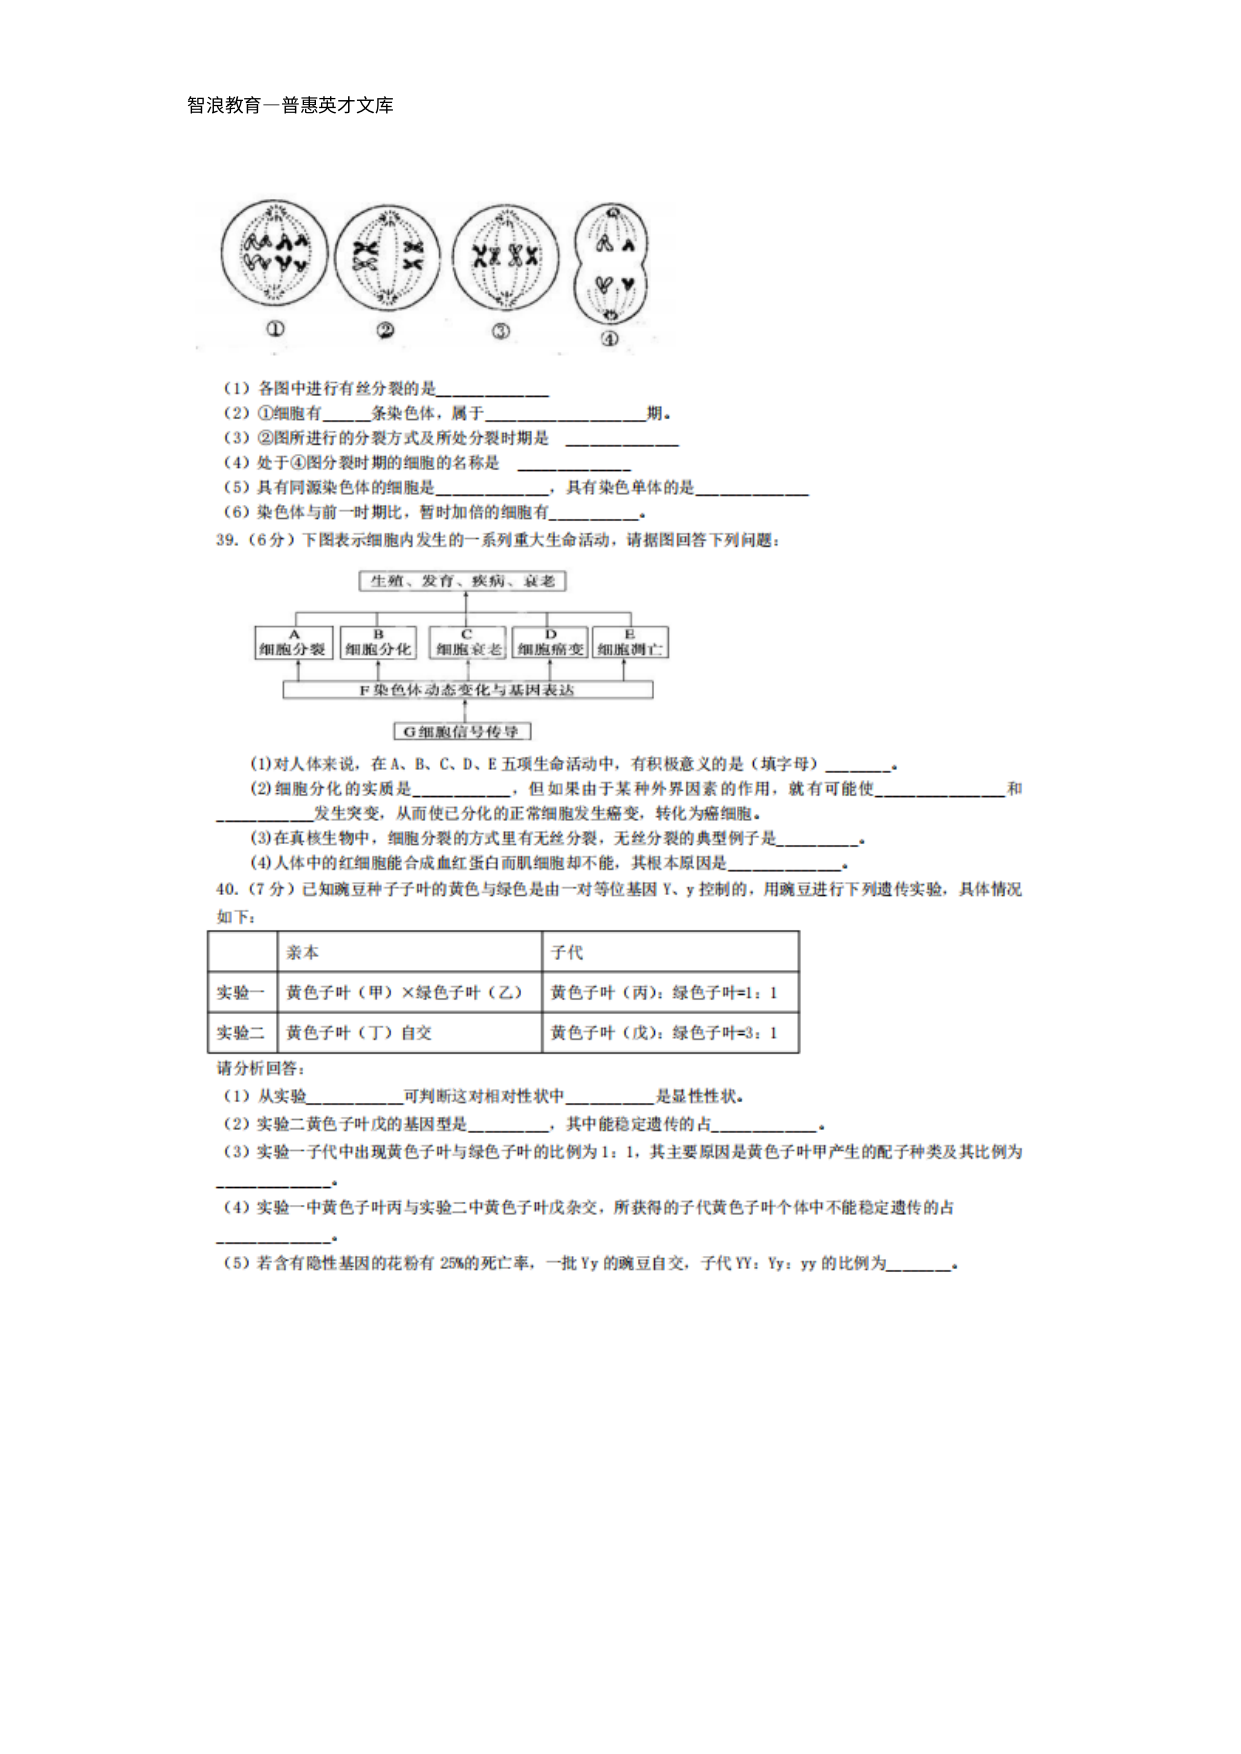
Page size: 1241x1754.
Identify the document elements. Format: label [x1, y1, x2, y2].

picture [187, 162, 1053, 1323]
